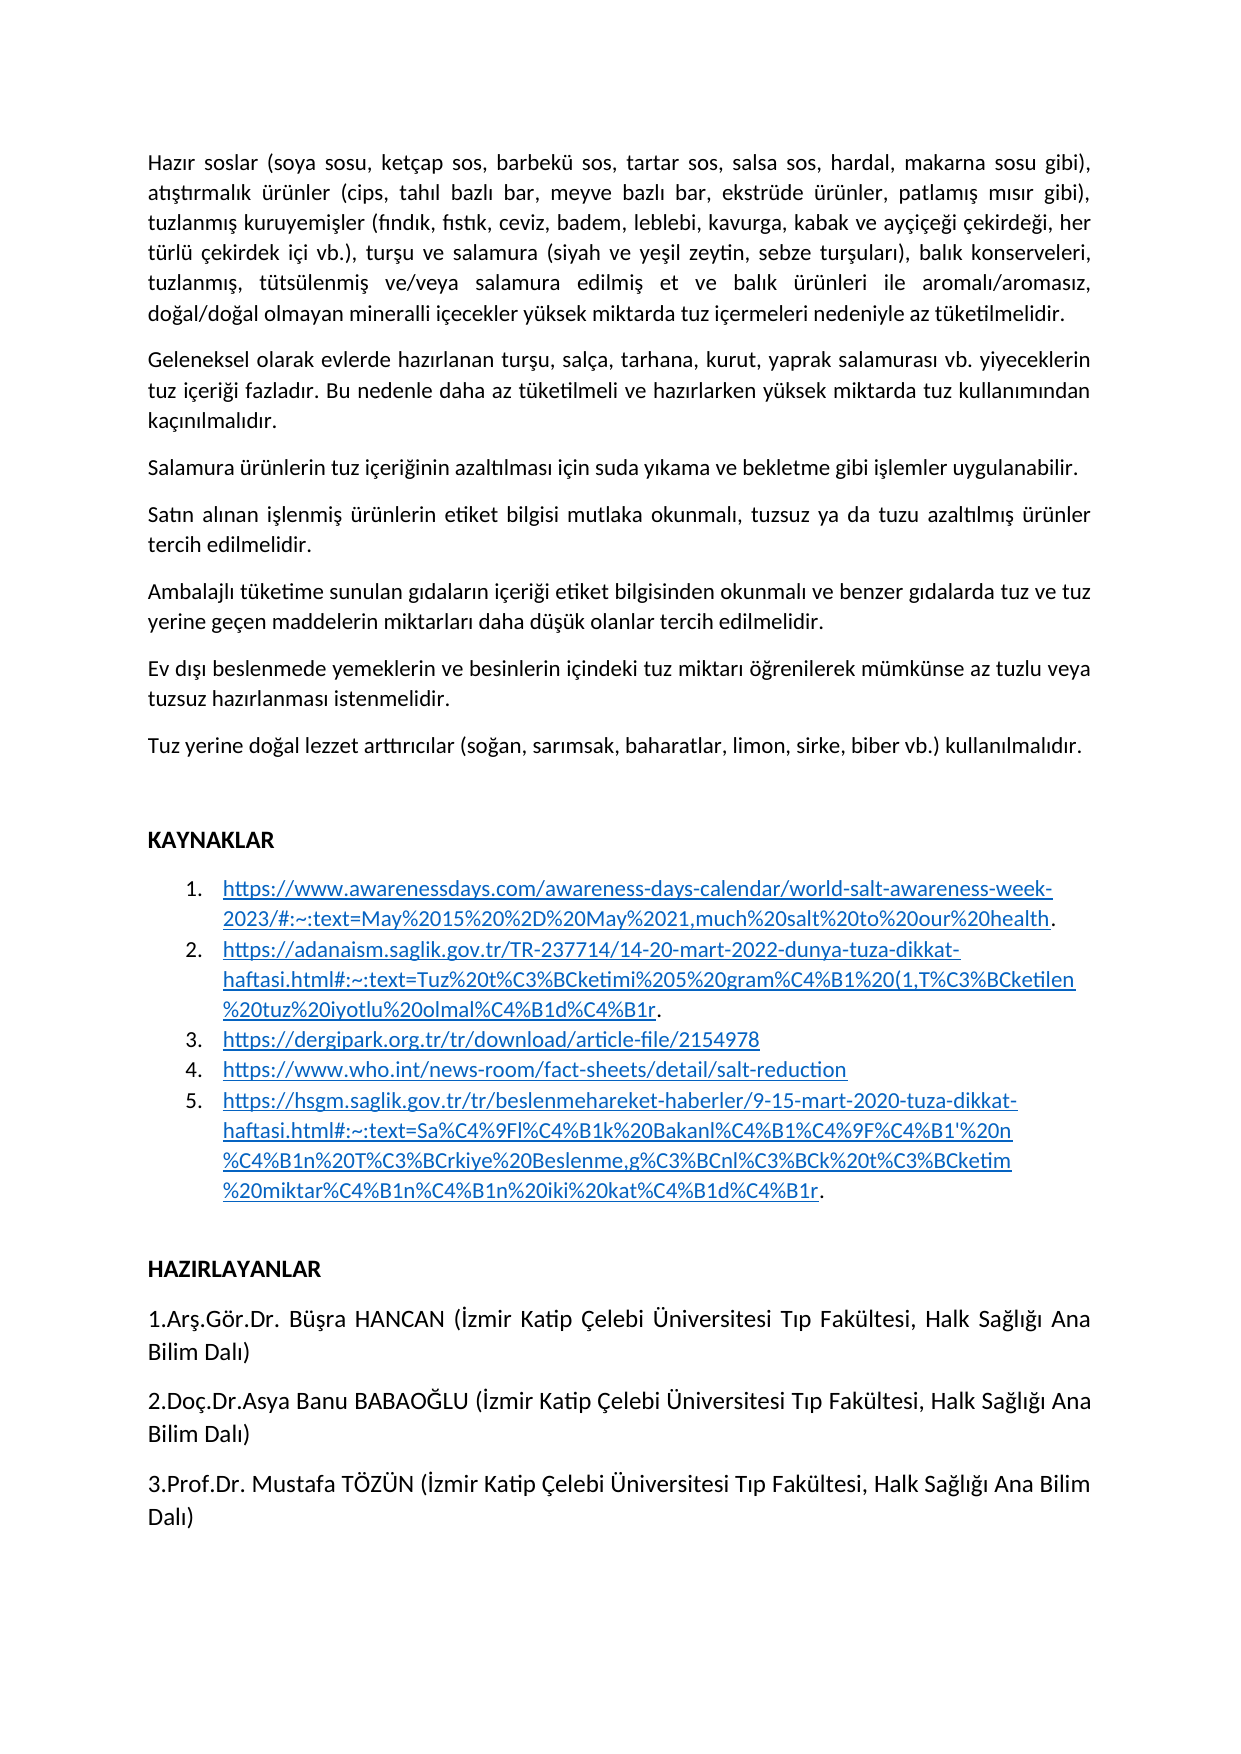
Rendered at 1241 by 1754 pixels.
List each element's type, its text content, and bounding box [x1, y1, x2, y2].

text 1.Arş.Gör.Dr. Büşra HANCAN (İzmir Katip Çelebi Üniversitesi Tıp Fakültesi, Halk Sağlığı Ana Bilim Dalı) [148, 1303, 1093, 1366]
text Ambalajlı tüketime sunulan gıdaların içeriği etiket bilgisinden okunmalı ve benzer gıdalarda tuz ve tuz yerine geçen maddelerin miktarları daha düşük olanlar tercih edilmelidir. [148, 577, 1093, 635]
text Ev dışı beslenmede yemeklerin ve besinlerin içindeki tuz miktarı öğrenilerek mümkünse az tuzlu veya tuzsuz hazırlanması istenmelidir. [148, 654, 1093, 712]
text Satın alınan işlenmiş ürünlerin etiket bilgisi mutlaka okunmalı, tuzsuz ya da tuzu azaltılmış ürünler tercih edilmelidir. [148, 500, 1093, 558]
text 3.Prof.Dr. Mustafa TÖZÜN (İzmir Katip Çelebi Üniversitesi Tıp Fakültesi, Halk Sağlığı Ana Bilim Dalı) [148, 1468, 1093, 1531]
text KAYNAKLAR [148, 825, 1093, 855]
text Geleneksel olarak evlerde hazırlanan turşu, salça, tarhana, kurut, yaprak salamurası vb. yiyeceklerin tuz içeriği fazladır. Bu nedenle daha az tüketilmeli ve hazırlarken yüksek miktarda tuz kullanımından kaçınılmalıdır. [148, 346, 1093, 434]
list https://adanaism.saglik.gov.tr/TR-237714/14-20-mart-2022-dunya-tuza-dikkat-haftasi.html#:~:text=Tuz%20t%C3%BCketimi%205%20gram%C4%B1%20(1,T%C3%BCketilen%20tuz%20iyotlu%20olmal%C4%B1d%C4%B1r. [185, 935, 1093, 1023]
list https://dergipark.org.tr/tr/download/article-file/2154978 [185, 1025, 1093, 1053]
text Hazır soslar (soya sosu, ketçap sos, barbekü sos, tartar sos, salsa sos, hardal, makarna sosu gibi), atıştırmalık ürünler (cips, tahıl bazlı bar, meyve bazlı bar, ekstrüde ürünler, patlamış mısır gibi), tuzlanmış kuruyemişler (fındık, fıstık, ceviz, badem, leblebi, kavurga, kabak ve ayçiçeği çekirdeği, her türlü çekirdek içi vb.), turşu ve salamura (siyah ve yeşil zeytin, sebze turşuları), balık konserveleri, tuzlanmış, tütsülenmiş ve/veya salamura edilmiş et ve balık ürünleri ile aromalı/aromasız, doğal/doğal olmayan mineralli içecekler yüksek miktarda tuz içermeleri nedeniyle az tüketilmelidir. [148, 148, 1093, 327]
list https://www.awarenessdays.com/awareness-days-calendar/world-salt-awareness-week-2023/#:~:text=May%2015%20%2D%20May%2021,much%20salt%20to%20our%20health. [185, 874, 1093, 932]
list https://www.who.int/news-room/fact-sheets/detail/salt-reduction [185, 1056, 1093, 1083]
text 2.Doç.Dr.Asya Banu BABAOĞLU (İzmir Katip Çelebi Üniversitesi Tıp Fakültesi, Halk Sağlığı Ana Bilim Dalı) [148, 1386, 1093, 1449]
text Salamura ürünlerin tuz içeriğinin azaltılması için suda yıkama ve bekletme gibi işlemler uygulanabilir. [148, 453, 1093, 481]
text Tuz yerine doğal lezzet arttırıcılar (soğan, sarımsak, baharatlar, limon, sirke, biber vb.) kullanılmalıdır. [148, 731, 1093, 759]
list https://hsgm.saglik.gov.tr/tr/beslenmehareket-haberler/9-15-mart-2020-tuza-dikkat-haftasi.html#:~:text=Sa%C4%9Fl%C4%B1k%20Bakanl%C4%B1%C4%9F%C4%B1'%20n%C4%B1n%20T%C3%BCrkiye%20Beslenme,g%C3%BCnl%C3%BCk%20t%C3%BCketim%20miktar%C4%B1n%C4%B1n%20iki%20kat%C4%B1d%C4%B1r. [185, 1086, 1093, 1204]
text HAZIRLAYANLAR [148, 1253, 1093, 1284]
